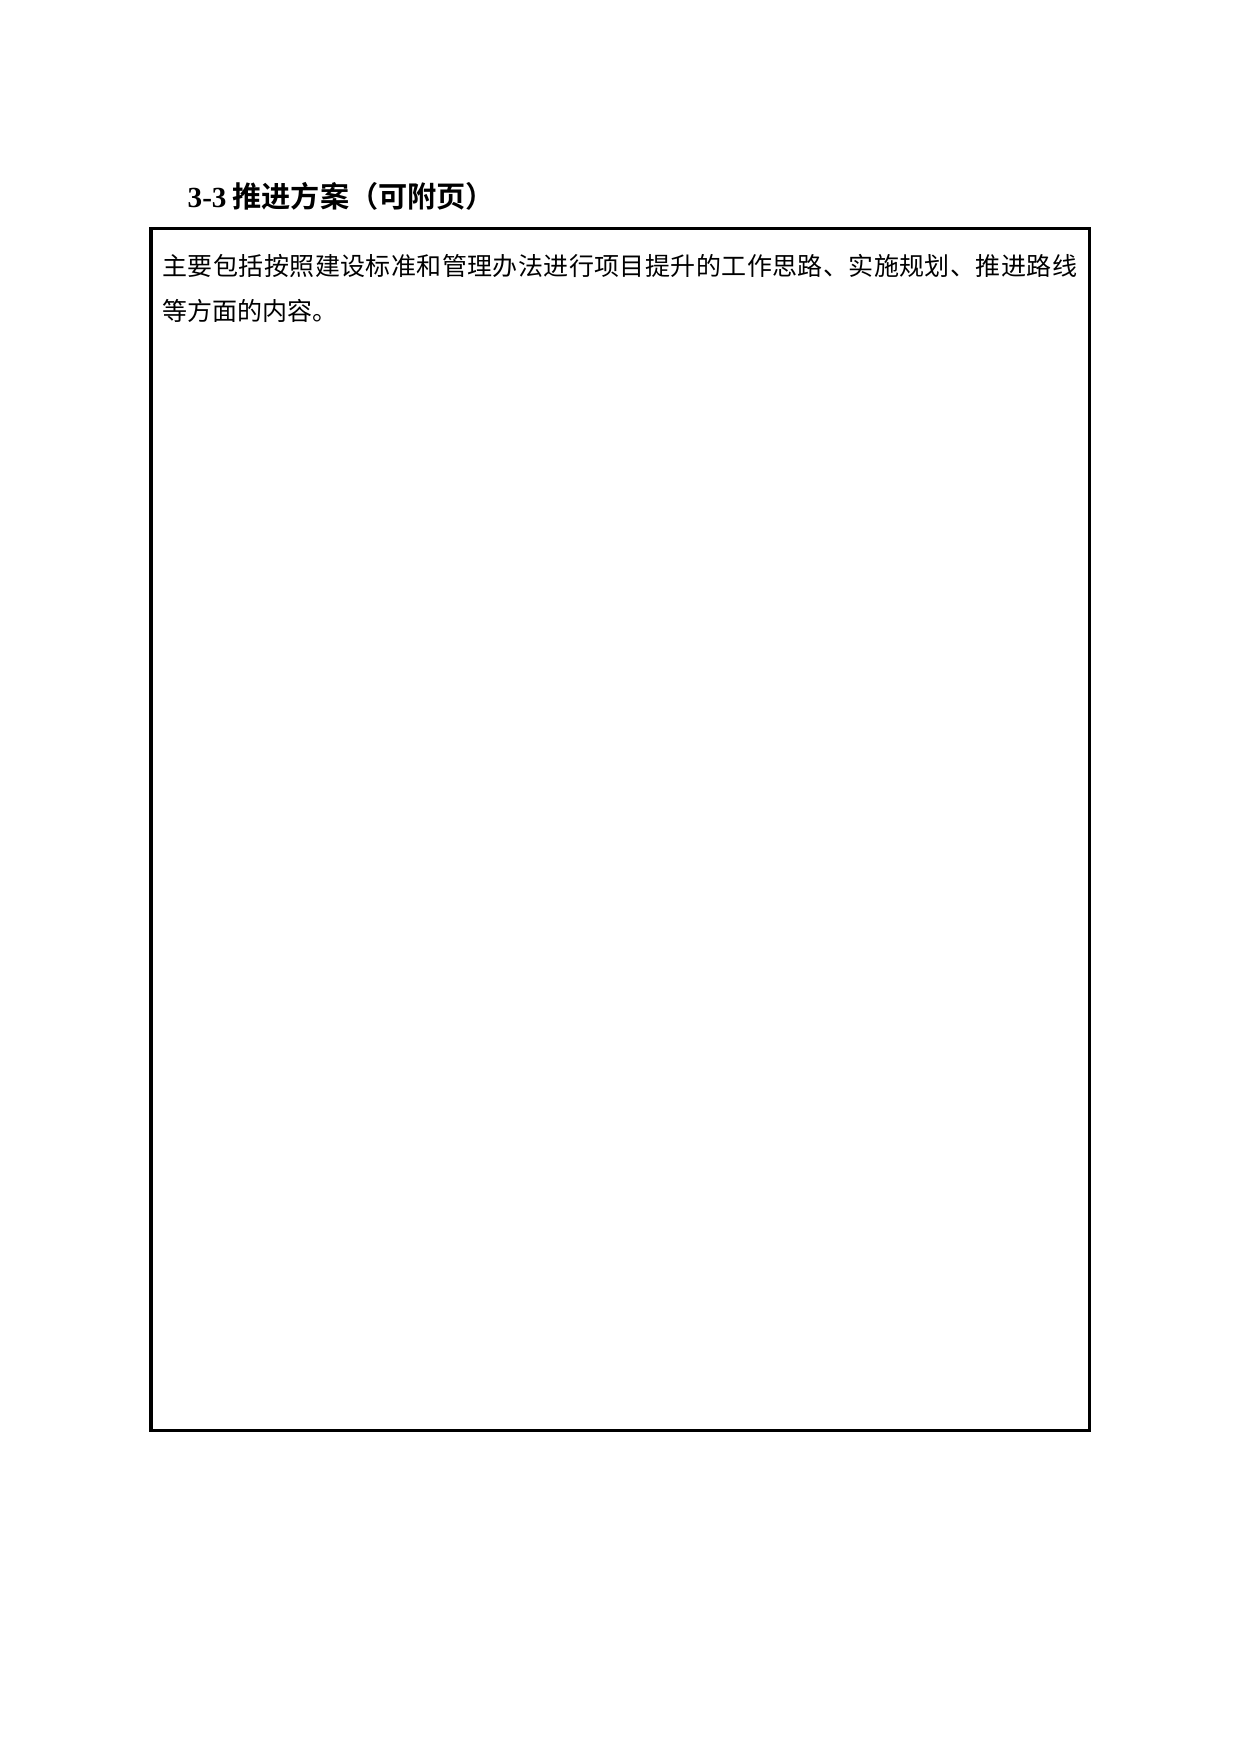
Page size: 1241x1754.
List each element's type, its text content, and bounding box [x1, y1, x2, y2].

text 3-3推进方案（可附页） [187, 162, 1053, 227]
table_header 主要包括按照建设标准和管理办法进行项目提升的工作思路、实施规划、推进路线等方面的内容。 [153, 230, 1088, 1428]
